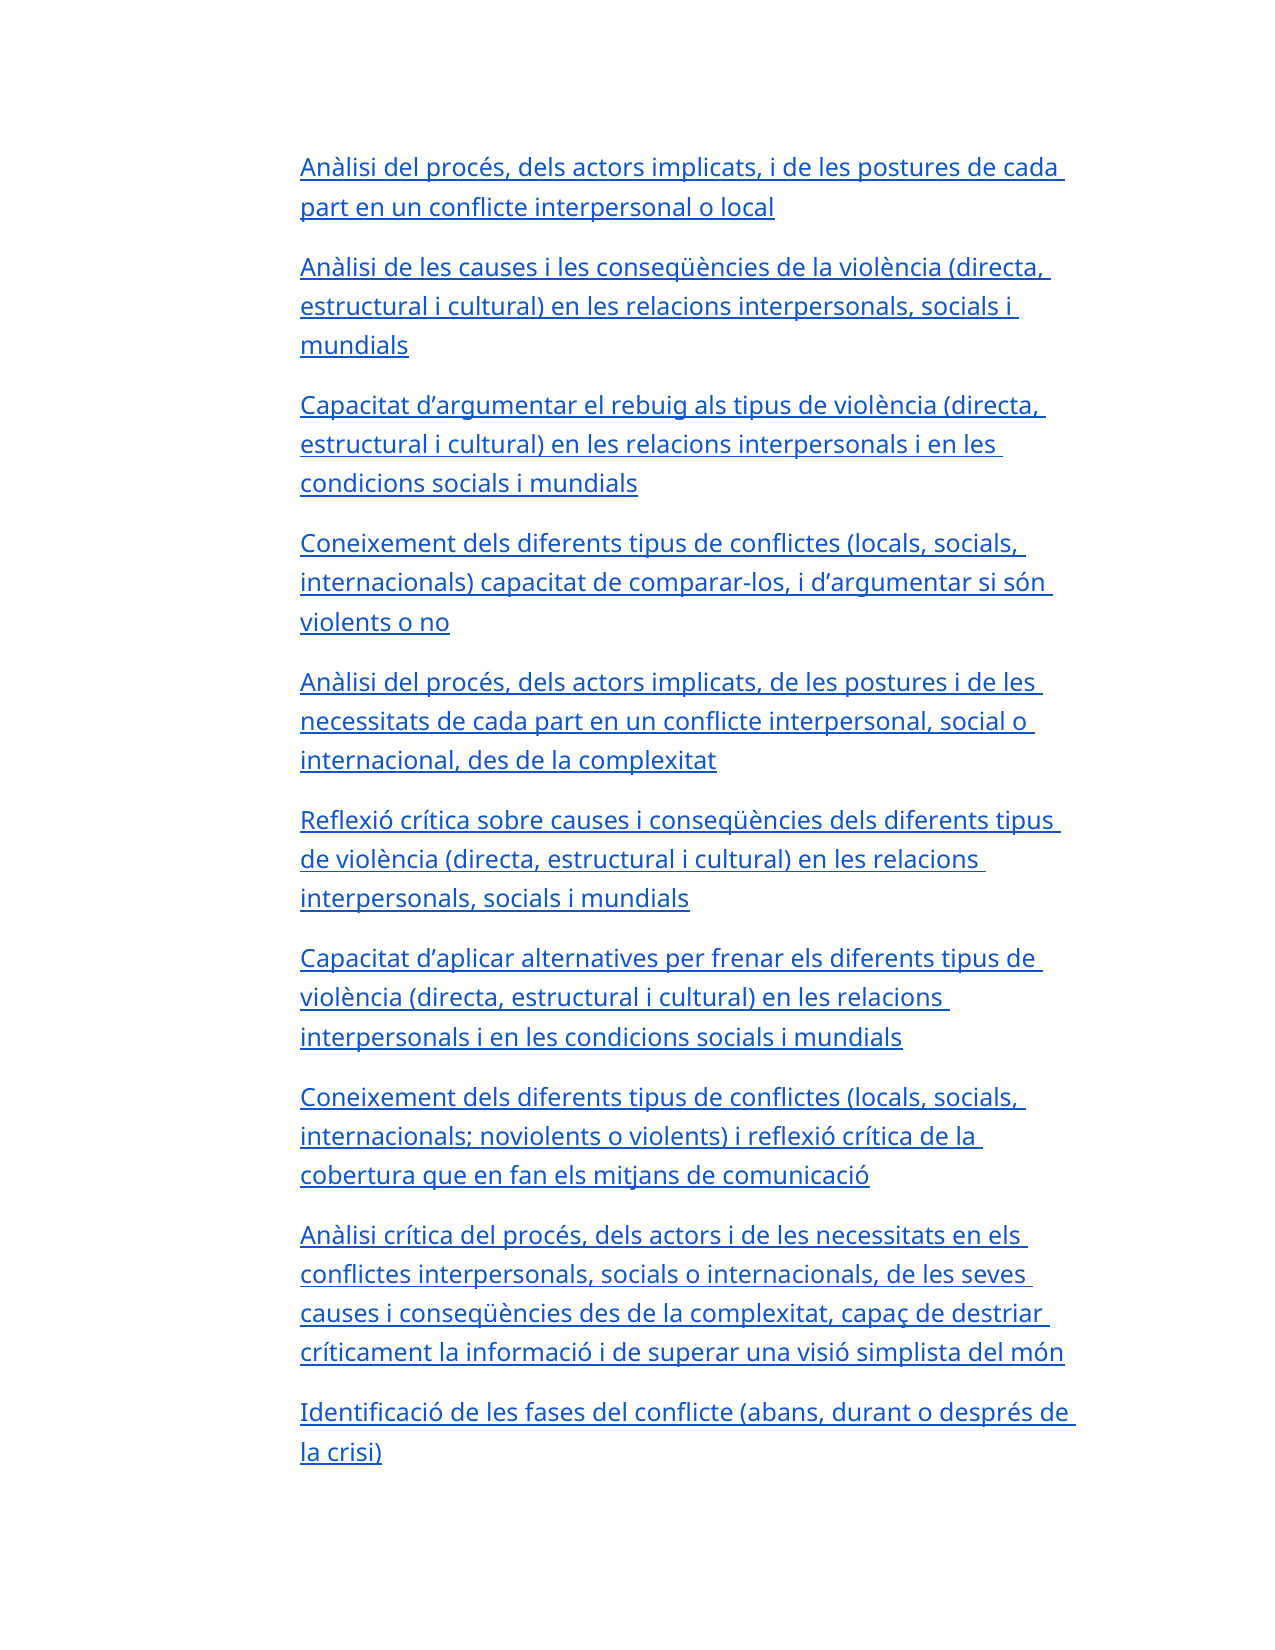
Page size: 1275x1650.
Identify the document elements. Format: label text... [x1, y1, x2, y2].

text Reflexió crítica sobre causes i conseqüències dels diferents tipus de violència (directa, estructural i cultural) en les relacions interpersonals, socials i mundials [300, 802, 1087, 915]
text Identificació de les fases del conflicte (abans, durant o després de la crisi) [300, 1395, 1087, 1468]
text Anàlisi de les causes i les conseqüències de la violència (directa, estructural i cultural) en les relacions interpersonals, socials i mundials [300, 249, 1087, 362]
text Anàlisi del procés, dels actors implicats, i de les postures de cada part en un conflicte interpersonal o local [300, 150, 1087, 223]
text Anàlisi del procés, dels actors implicats, de les postures i de les necessitats de cada part en un conflicte interpersonal, social o internacional, des de la complexitat [300, 664, 1087, 777]
text Coneixement dels diferents tipus de conflictes (locals, socials, internacionals) capacitat de comparar-los, i d’argumentar si són violents o no [300, 526, 1087, 638]
text Anàlisi crítica del procés, dels actors i de les necessitats en els conflictes interpersonals, socials o internacionals, de les seves causes i conseqüències des de la complexitat, capaç de destriar críticament la informació i de superar una visió simplista del món [300, 1217, 1087, 1369]
text Capacitat d’argumentar el rebuig als tipus de violència (directa, estructural i cultural) en les relacions interpersonals i en les condicions socials i mundials [300, 387, 1087, 500]
text Coneixement dels diferents tipus de conflictes (locals, socials, internacionals; noviolents o violents) i reflexió crítica de la cobertura que en fan els mitjans de comunicació [300, 1079, 1087, 1192]
text Capacitat d’aplicar alternatives per frenar els diferents tipus de violència (directa, estructural i cultural) en les relacions interpersonals i en les condicions socials i mundials [300, 941, 1087, 1053]
